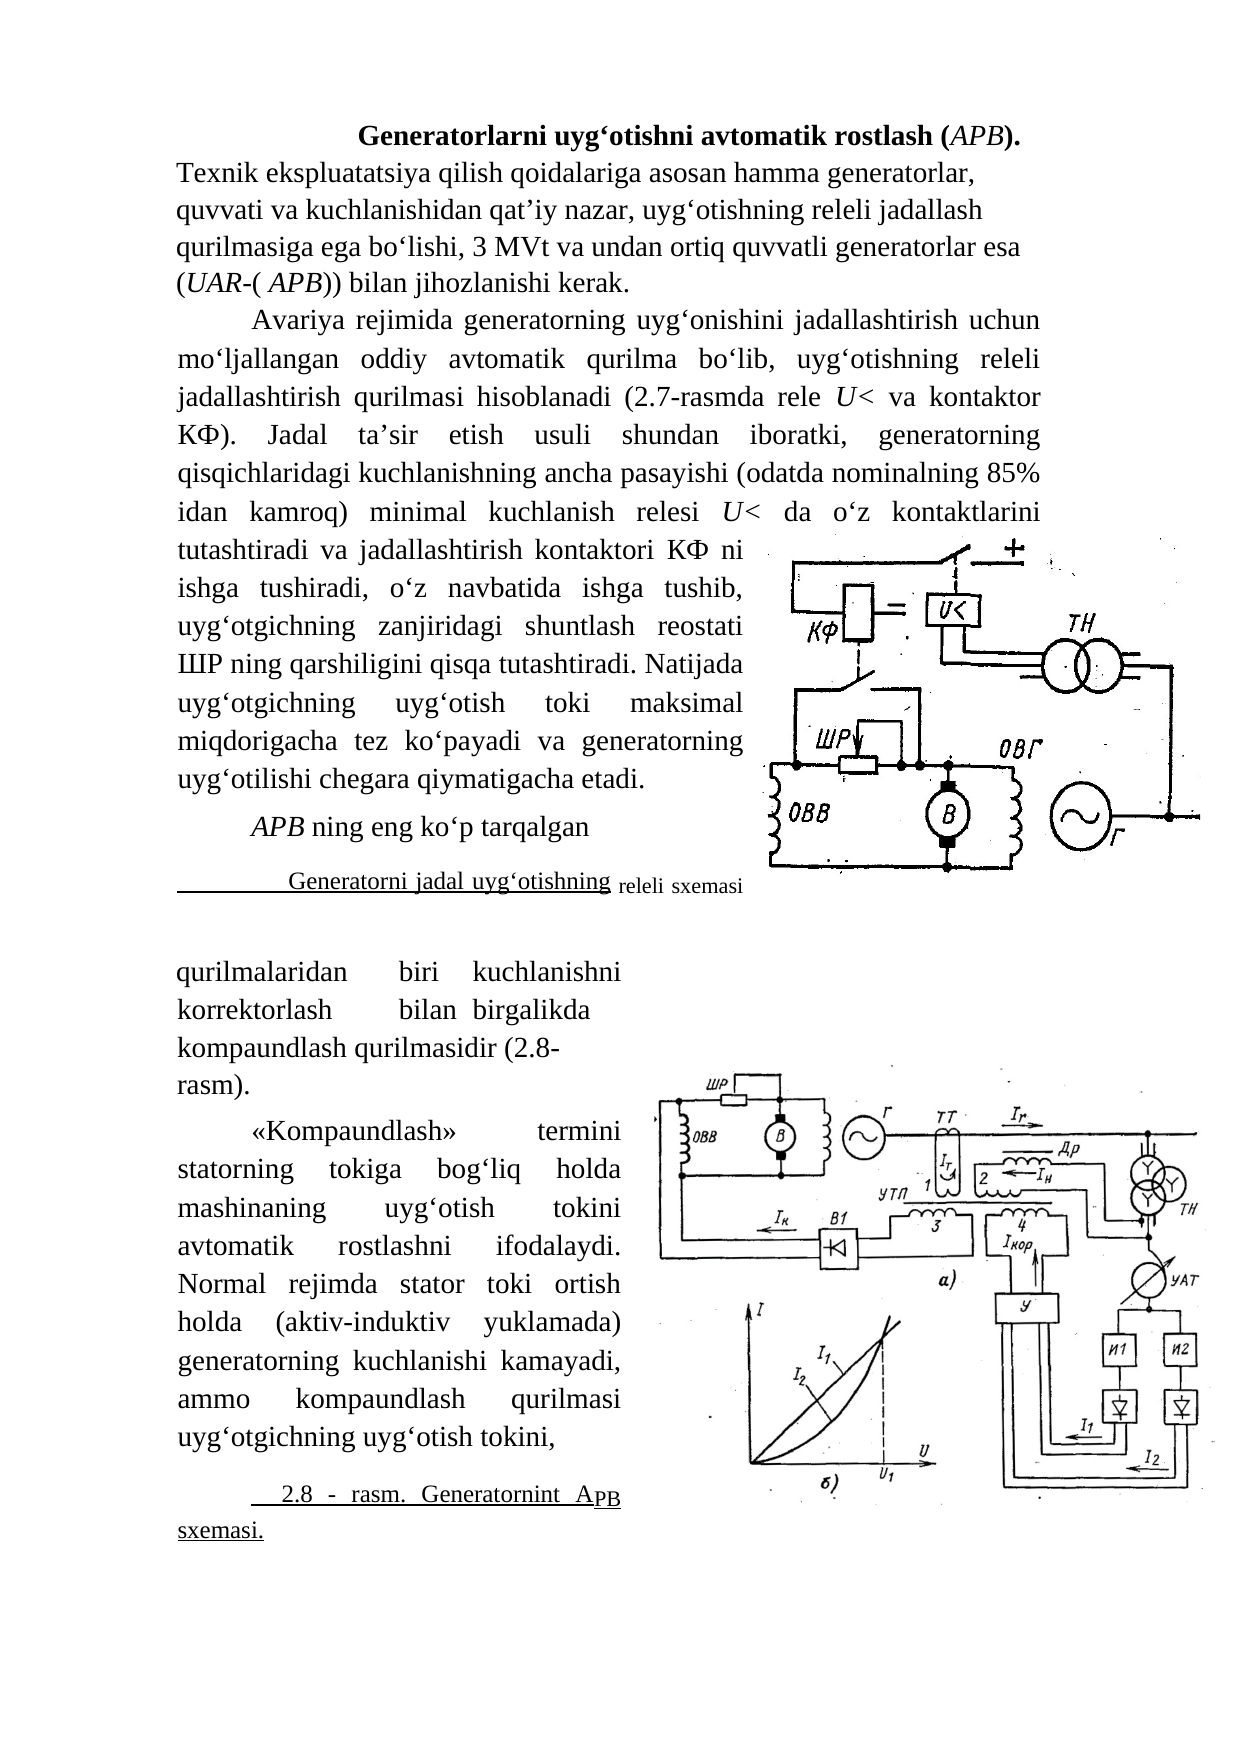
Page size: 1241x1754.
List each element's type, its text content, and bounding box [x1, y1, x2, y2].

picture [643, 1058, 1220, 1511]
text Generatorlarni uyg‘otishni avtomatik rostlash (АРВ). Texnik ekspluatatsiya qilish qoidalariga asosan hamma generatorlar, quvvati va kuchlanishidan qat’iy nazar, uyg‘otishning releli jadallash qurilmasiga ega bo‘lishi, 3 MVt va undan ortiq quvvatli generatorlar esa (UAR-( АРВ)) bilan jihozlanishi kerak. [176, 118, 1040, 299]
text Avariya rejimida generatorning uyg‘onishini jadallashtirish uchun mo‘ljallangan oddiy avtomatik qurilma bo‘lib, uyg‘otishning releli jadallashtirish qurilmasi hisoblanadi (2.7-rasmda rele U< va kontaktor КФ). Jadal ta’sir etish usuli shundan iboratki, generatorning qisqichlaridagi kuchlanishning ancha pasayishi (odatda nominalning 85% idan kamroq) minimal kuchlanish relesi U< da o‘z kontaktlarini tutashtiradi va jadallashtirish kontaktori КФ ni ishga tushiradi, o‘z navbatida ishga tushib, uyg‘otgichning zanjiridagi shuntlash reostati ШР ning qarshiligini qisqa tutashtiradi. Natijada uyg‘otgichning uyg‘otish toki maksimal miqdorigacha tez ko‘payadi va generatorning uyg‘otilishi chegara qiymatigacha etadi. [177, 302, 1041, 795]
picture [762, 531, 1201, 876]
text qurilmalaridan biri kuchlanishni korrektorlash bilan birgalikda kompaundlash qurilmasidir (2.8-rasm). [176, 954, 625, 1100]
text «Kompaundlash» termini statorning tokiga bog‘liq holda mashinaning uyg‘otish tokini avtomatik rostlashni ifodalaydi. Normal rejimda stator toki ortish holda (aktiv-induktiv yuklamada) generatorning kuchlanishi kamayadi, ammo kompaundlash qurilmasi uyg‘otgichning uyg‘otish tokini, [177, 1113, 649, 1453]
text 2.8 - rasm. Generatornint AРВ sxemasi. [177, 1467, 1040, 1544]
text АРВ ning eng ko‘p tarqalgan [251, 809, 762, 842]
text Generatorni jadal uyg‘otishning releli sxemasi [177, 853, 1150, 943]
